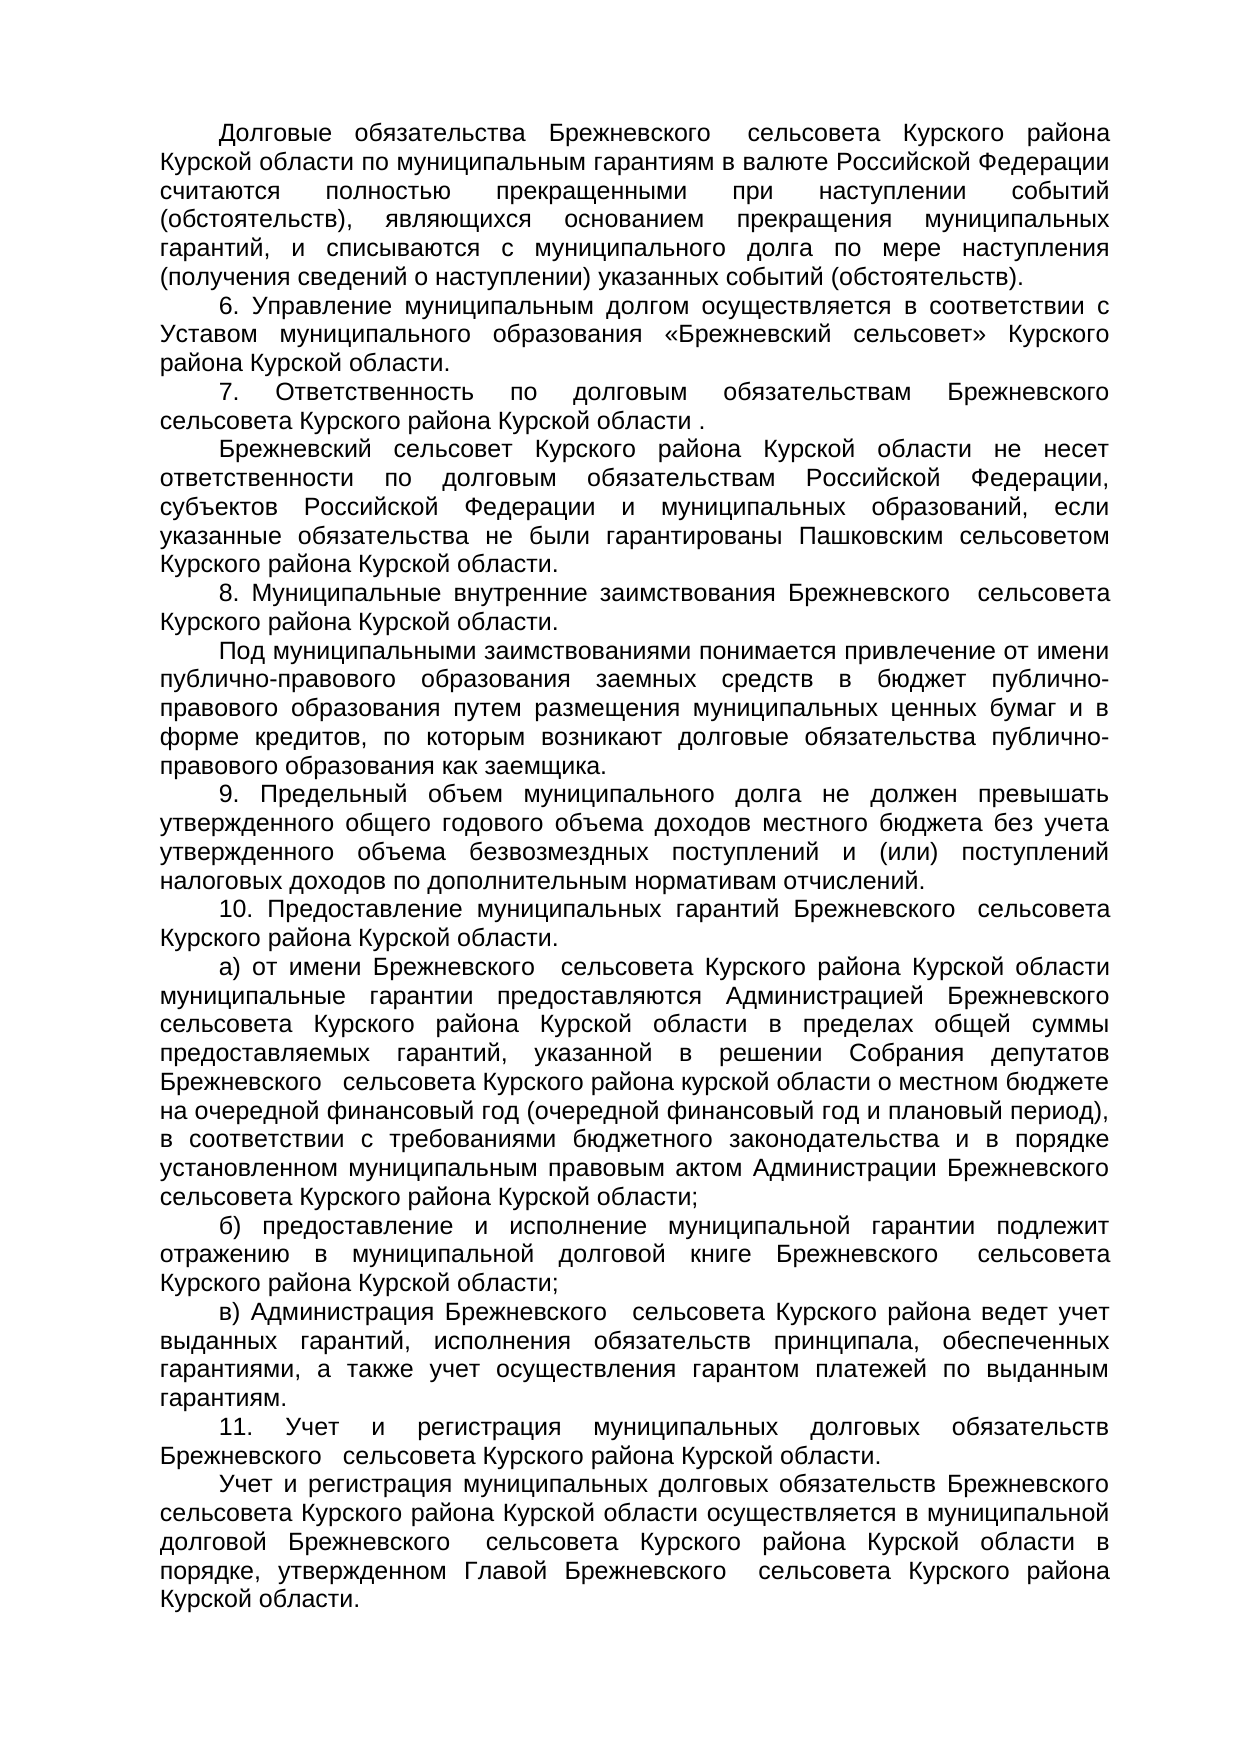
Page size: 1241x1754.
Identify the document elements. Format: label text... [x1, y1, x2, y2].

text 11. Учет и регистрация муниципальных долговых обязательств Брежневского сельсовета Курского района Курской области. [159, 1412, 1110, 1469]
text Долговые обязательства Брежневского сельсовета Курского района Курской области по муниципальным гарантиям в валюте Российской Федерации считаются полностью прекращенными при наступлении событий (обстоятельств), являющихся основанием прекращения муниципальных гарантий, и списываются с муниципального долга по мере наступления (получения сведений о наступлении) указанных событий (обстоятельств). [159, 118, 1110, 291]
text 7. Ответственность по долговым обязательствам Брежневского сельсовета Курского района Курской области . [159, 377, 1110, 434]
text 10. Предоставление муниципальных гарантий Брежневского сельсовета Курского района Курской области. [159, 894, 1110, 952]
text 9. Предельный объем муниципального долга не должен превышать утвержденного общего годового объема доходов местного бюджета без учета утвержденного объема безвозмездных поступлений и (или) поступлений налоговых доходов по дополнительным нормативам отчислений. [159, 779, 1110, 894]
text а) от имени Брежневского сельсовета Курского района Курской области муниципальные гарантии предоставляются Администрацией Брежневского сельсовета Курского района Курской области в пределах общей суммы предоставляемых гарантий, указанной в решении Собрания депутатов Брежневского сельсовета Курского района курской области о местном бюджете на очередной финансовый год (очередной финансовый год и плановый период), в соответствии с требованиями бюджетного законодательства и в порядке установленном муниципальным правовым актом Администрации Брежневского сельсовета Курского района Курской области; [159, 952, 1110, 1211]
text в) Администрация Брежневского сельсовета Курского района ведет учет выданных гарантий, исполнения обязательств принципала, обеспеченных гарантиями, а также учет осуществления гарантом платежей по выданным гарантиям. [159, 1297, 1110, 1412]
text б) предоставление и исполнение муниципальной гарантии подлежит отражению в муниципальной долговой книге Брежневского сельсовета Курского района Курской области; [159, 1211, 1110, 1297]
text 6. Управление муниципальным долгом осуществляется в соответствии с Уставом муниципального образования «Брежневский сельсовет» Курского района Курской области. [159, 291, 1110, 377]
text Учет и регистрация муниципальных долговых обязательств Брежневского сельсовета Курского района Курской области осуществляется в муниципальной долговой Брежневского сельсовета Курского района Курской области в порядке, утвержденном Главой Брежневского сельсовета Курского района Курской области. [159, 1469, 1110, 1613]
text 8. Муниципальные внутренние заимствования Брежневского сельсовета Курского района Курской области. [159, 578, 1110, 636]
text Под муниципальными заимствованиями понимается привлечение от имени публично-правового образования заемных средств в бюджет публично-правового образования путем размещения муниципальных ценных бумаг и в форме кредитов, по которым возникают долговые обязательства публично-правового образования как заемщика. [159, 636, 1110, 779]
text Брежневский сельсовет Курского района Курской области не несет ответственности по долговым обязательствам Российской Федерации, субъектов Российской Федерации и муниципальных образований, если указанные обязательства не были гарантированы Пашковским сельсоветом Курского района Курской области. [159, 434, 1110, 578]
